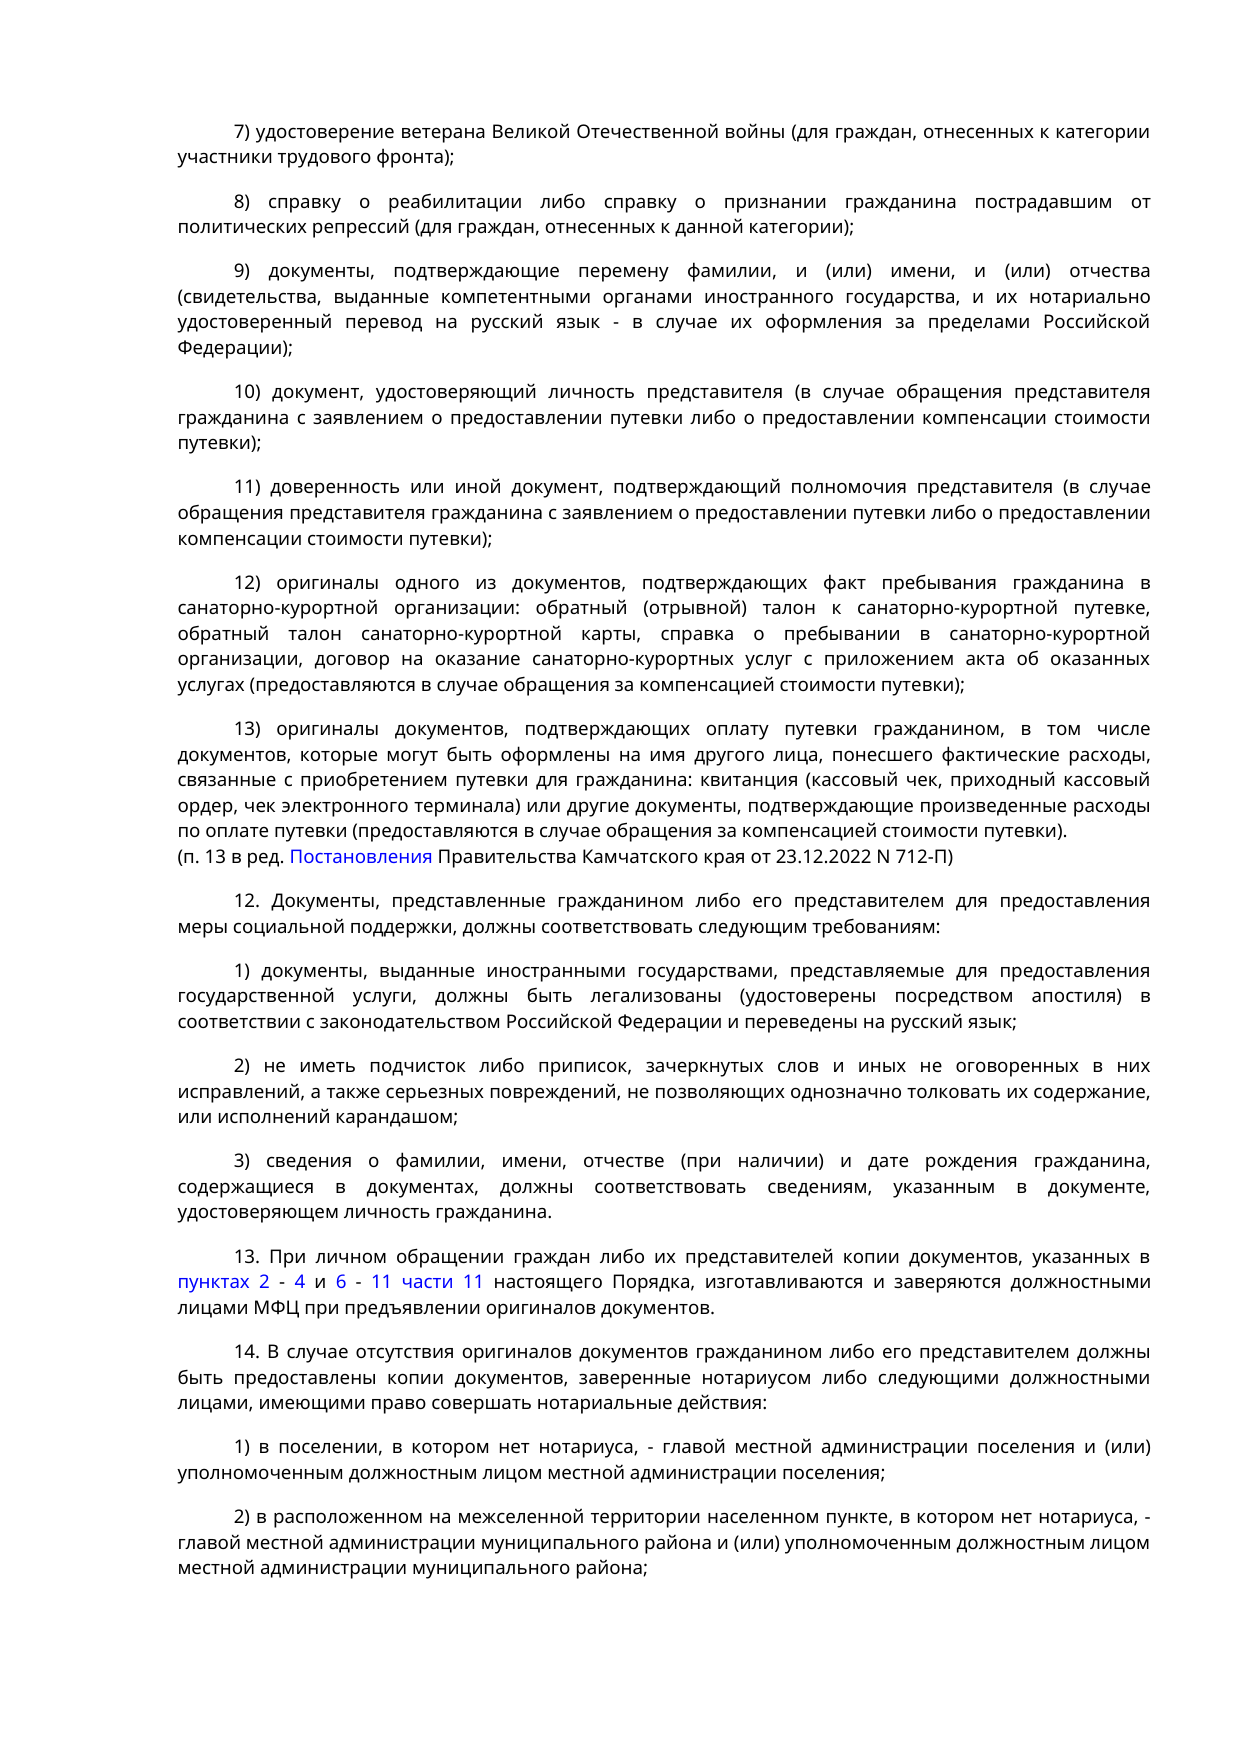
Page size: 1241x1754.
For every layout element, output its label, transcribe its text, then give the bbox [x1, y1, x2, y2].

text 13) оригиналы документов, подтверждающих оплату путевки гражданином, в том числе документов, которые могут быть оформлены на имя другого лица, понесшего фактические расходы, связанные с приобретением путевки для гражданина: квитанция (кассовый чек, приходный кассовый ордер, чек электронного терминала) или другие документы, подтверждающие произведенные расходы по оплате путевки (предоставляются в случае обращения за компенсацией стоимости путевки). [177, 716, 1152, 843]
text 14. В случае отсутствия оригиналов документов гражданином либо его представителем должны быть предоставлены копии документов, заверенные нотариусом либо следующими должностными лицами, имеющими право совершать нотариальные действия: [177, 1338, 1152, 1415]
text (п. 13 в ред. Постановления Правительства Камчатского края от 23.12.2022 N 712-П) [177, 843, 1152, 869]
text 12. Документы, представленные гражданином либо его представителем для предоставления меры социальной поддержки, должны соответствовать следующим требованиям: [177, 887, 1152, 938]
text 1) документы, выданные иностранными государствами, представляемые для предоставления государственной услуги, должны быть легализованы (удостоверены посредством апостиля) в соответствии с законодательством Российской Федерации и переведены на русский язык; [177, 957, 1152, 1034]
text 1) в поселении, в котором нет нотариуса, - главой местной администрации поселения и (или) уполномоченным должностным лицом местной администрации поселения; [177, 1434, 1152, 1485]
text 7) удостоверение ветерана Великой Отечественной войны (для граждан, отнесенных к категории участники трудового фронта); [177, 118, 1152, 169]
text 3) сведения о фамилии, имени, отчестве (при наличии) и дате рождения гражданина, содержащиеся в документах, должны соответствовать сведениям, указанным в документе, удостоверяющем личность гражданина. [177, 1148, 1152, 1224]
text 12) оригиналы одного из документов, подтверждающих факт пребывания гражданина в санаторно-курортной организации: обратный (отрывной) талон к санаторно-курортной путевке, обратный талон санаторно-курортной карты, справка о пребывании в санаторно-курортной организации, договор на оказание санаторно-курортных услуг с приложением акта об оказанных услугах (предоставляются в случае обращения за компенсацией стоимости путевки); [177, 569, 1152, 697]
text 11) доверенность или иной документ, подтверждающий полномочия представителя (в случае обращения представителя гражданина с заявлением о предоставлении путевки либо о предоставлении компенсации стоимости путевки); [177, 474, 1152, 550]
text 9) документы, подтверждающие перемену фамилии, и (или) имени, и (или) отчества (свидетельства, выданные компетентными органами иностранного государства, и их нотариально удостоверенный перевод на русский язык - в случае их оформления за пределами Российской Федерации); [177, 258, 1152, 360]
text 10) документ, удостоверяющий личность представителя (в случае обращения представителя гражданина с заявлением о предоставлении путевки либо о предоставлении компенсации стоимости путевки); [177, 378, 1152, 455]
text 13. При личном обращении граждан либо их представителей копии документов, указанных в пунктах 2 - 4 и 6 - 11 части 11 настоящего Порядка, изготавливаются и заверяются должностными лицами МФЦ при предъявлении оригиналов документов. [177, 1243, 1152, 1320]
text 2) не иметь подчисток либо приписок, зачеркнутых слов и иных не оговоренных в них исправлений, а также серьезных повреждений, не позволяющих однозначно толковать их содержание, или исполнений карандашом; [177, 1052, 1152, 1129]
text 2) в расположенном на межселенной территории населенном пункте, в котором нет нотариуса, - главой местной администрации муниципального района и (или) уполномоченным должностным лицом местной администрации муниципального района; [177, 1503, 1152, 1580]
text 8) справку о реабилитации либо справку о признании гражданина пострадавшим от политических репрессий (для граждан, отнесенных к данной категории); [177, 188, 1152, 239]
